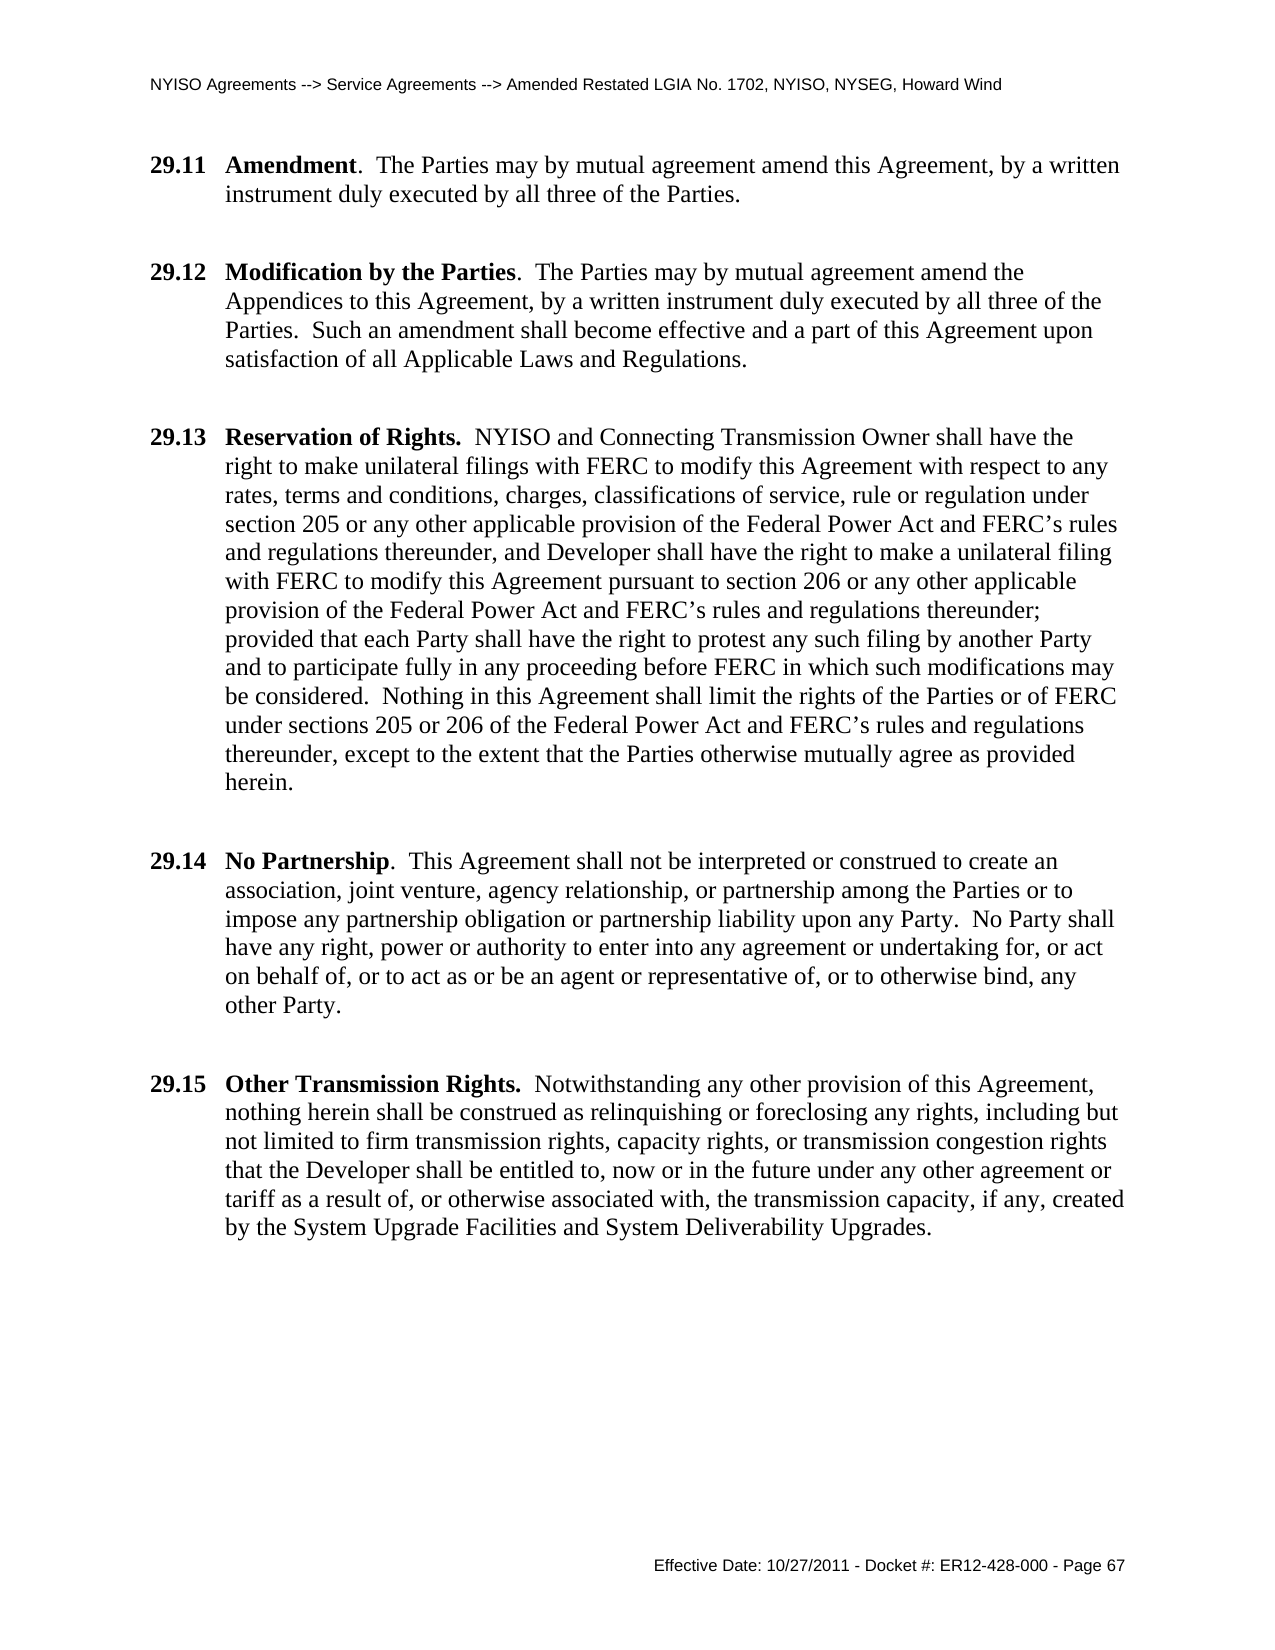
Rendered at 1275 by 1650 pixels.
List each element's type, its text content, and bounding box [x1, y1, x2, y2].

subtitle 29.15 Other Transmission Rights. Notwithstanding any other provision of this Agreement, nothing herein shall be construed as relinquishing or foreclosing any rights, including but not limited to firm transmission rights, capacity rights, or transmission congestion rights that the Developer shall be entitled to, now or in the future under any other agreement or tariff as a result of, or otherwise associated with, the transmission capacity, if any, created by the System Upgrade Facilities and System Deliverability Upgrades. [150, 1069, 1125, 1241]
subtitle 29.12 Modification by the Parties. The Parties may by mutual agreement amend the Appendices to this Agreement, by a written instrument duly executed by all three of the Parties. Such an amendment shall become effective and a part of this Agreement upon satisfaction of all Applicable Laws and Regulations. [150, 257, 1125, 372]
subtitle 29.11 Amendment. The Parties may by mutual agreement amend this Agreement, by a written instrument duly executed by all three of the Parties. [150, 150, 1125, 207]
subtitle 29.13 Reservation of Rights. NYISO and Connecting Transmission Owner shall have the right to make unilateral filings with FERC to modify this Agreement with respect to any rates, terms and conditions, charges, classifications of service, rule or regulation under section 205 or any other applicable provision of the Federal Power Act and FERC’s rules and regulations thereunder, and Developer shall have the right to make a unilateral filing with FERC to modify this Agreement pursuant to section 206 or any other applicable provision of the Federal Power Act and FERC’s rules and regulations thereunder; provided that each Party shall have the right to protest any such filing by another Party and to participate fully in any proceeding before FERC in which such modifications may be considered. Nothing in this Agreement shall limit the rights of the Parties or of FERC under sections 205 or 206 of the Federal Power Act and FERC’s rules and regulations thereunder, except to the extent that the Parties otherwise mutually agree as provided herein. [150, 422, 1125, 796]
subtitle 29.14 No Partnership. This Agreement shall not be interpreted or construed to create an association, joint venture, agency relationship, or partnership among the Parties or to impose any partnership obligation or partnership liability upon any Party. No Party shall have any right, power or authority to enter into any agreement or undertaking for, or act on behalf of, or to act as or be an agent or representative of, or to otherwise bind, any other Party. [150, 846, 1125, 1019]
